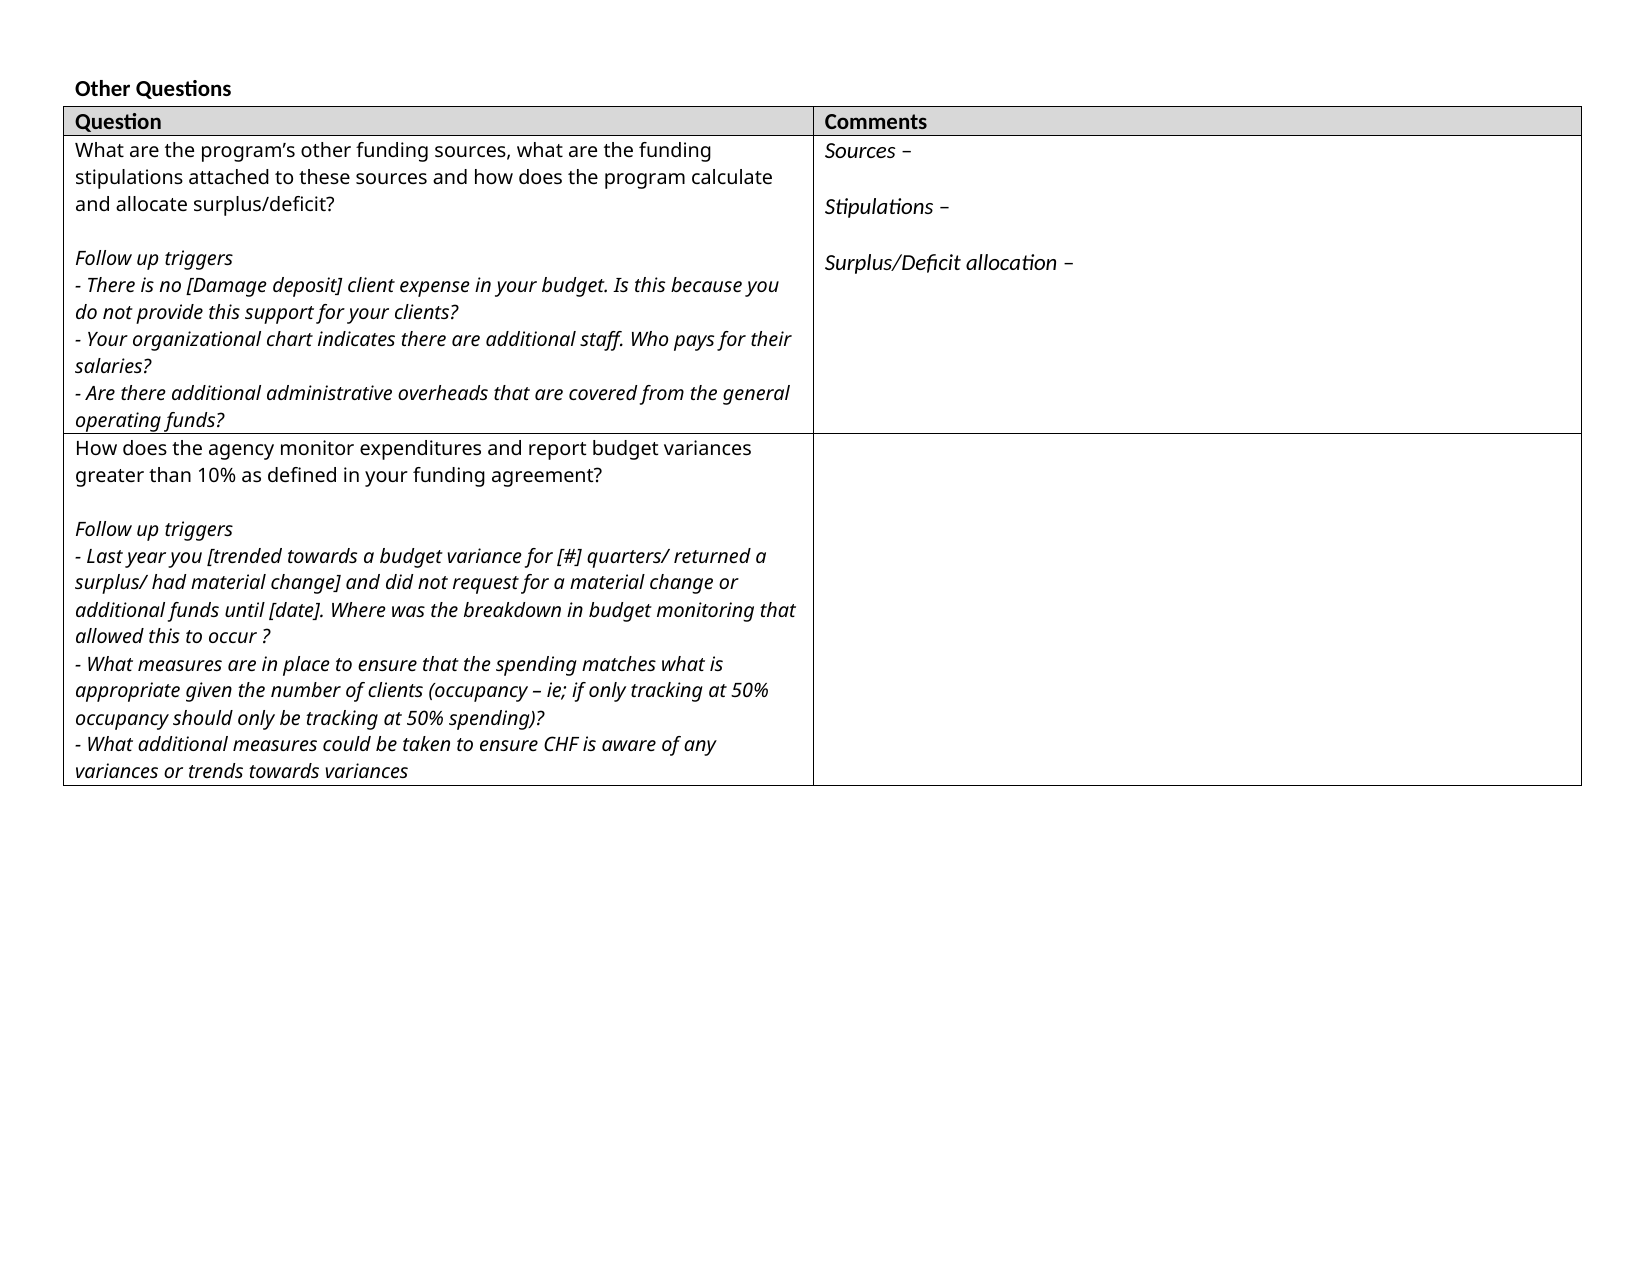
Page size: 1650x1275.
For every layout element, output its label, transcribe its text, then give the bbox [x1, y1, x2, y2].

text Other Questions [75, 74, 1575, 102]
table_header Question [64, 107, 813, 135]
table_cell [814, 434, 1581, 785]
table_cell What are the program’s other funding sources, what are the funding stipulations attached to these sources and how does the program calculate and allocate surplus/deficit? Follow up triggers - There is no [Damage deposit] client expense in your budget. Is this because you do not provide this support for your clients? - Your organizational chart indicates there are additional staff. Who pays for their salaries? - Are there additional administrative overheads that are covered from the general operating funds? [64, 136, 813, 433]
table_header Comments [814, 107, 1581, 135]
table_cell How does the agency monitor expenditures and report budget variances greater than 10% as defined in your funding agreement? Follow up triggers - Last year you [trended towards a budget variance for [#] quarters/ returned a surplus/ had material change] and did not request for a material change or additional funds until [date]. Where was the breakdown in budget monitoring that allowed this to occur ? - What measures are in place to ensure that the spending matches what is appropriate given the number of clients (occupancy – ie; if only tracking at 50% occupancy should only be tracking at 50% spending)? - What additional measures could be taken to ensure CHF is aware of any variances or trends towards variances [64, 434, 813, 785]
table_cell Sources – Stipulations – Surplus/Deficit allocation – [814, 136, 1581, 433]
